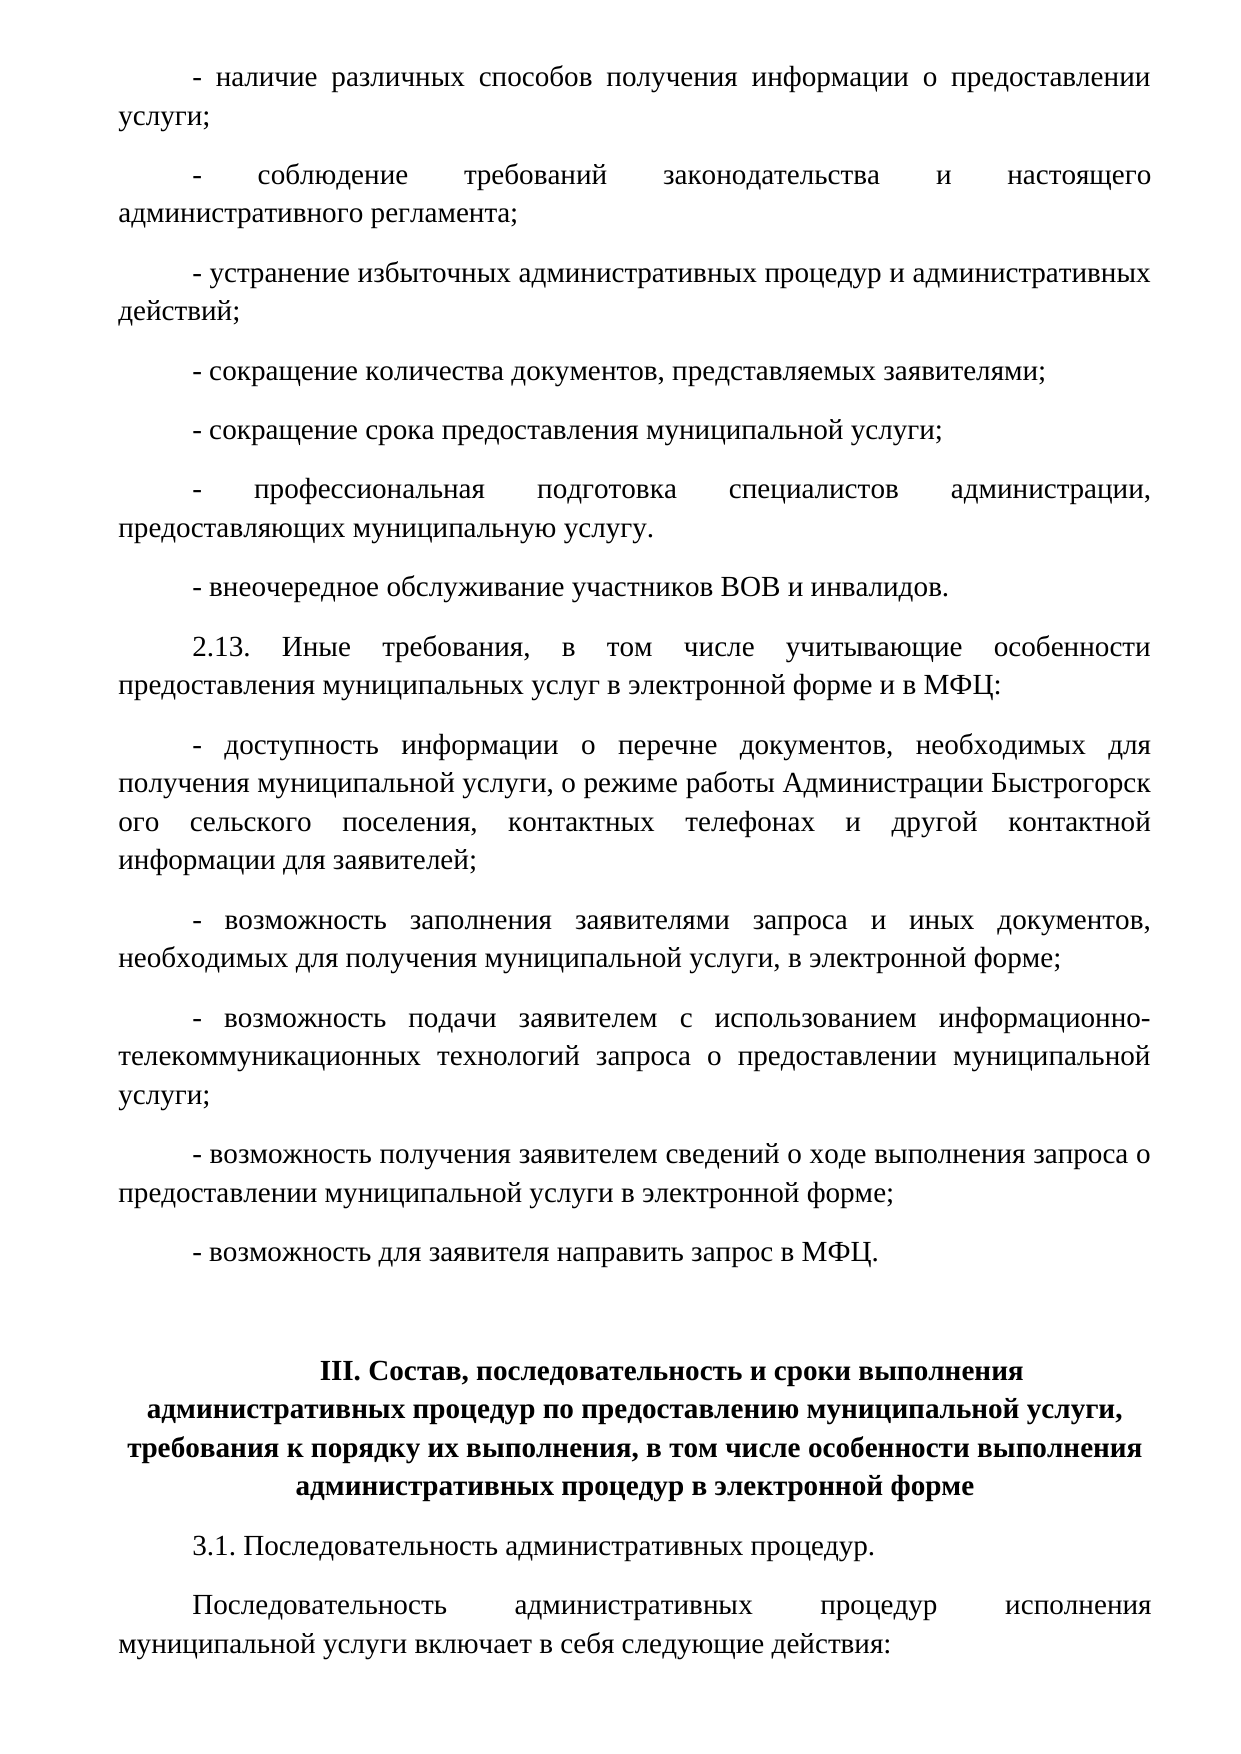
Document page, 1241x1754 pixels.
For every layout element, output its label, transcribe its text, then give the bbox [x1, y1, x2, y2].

text - доступность информации о перечне документов, необходимых для получения муниципальной услуги, о режиме работы Администрации Быстрогорск ого сельского поселения, контактных телефонах и другой контактной информации для заявителей; [118, 727, 1152, 876]
text - соблюдение требований законодательства и настоящего административного регламента; [118, 157, 1152, 229]
text - сокращение срока предоставления муниципальной услуги; [118, 412, 1152, 446]
text III. Состав, последовательность и сроки выполнения административных процедур по предоставлению муниципальной услуги, требования к порядку их выполнения, в том числе особенности выполнения административных процедур в электронной форме [118, 1353, 1152, 1502]
text - возможность заполнения заявителями запроса и иных документов, необходимых для получения муниципальной услуги, в электронной форме; [118, 902, 1152, 974]
text - устранение избыточных административных процедур и административных действий; [118, 255, 1152, 327]
text - возможность подачи заявителем с использованием информационно-телекоммуникационных технологий запроса о предоставлении муниципальной услуги; [118, 1000, 1152, 1110]
text - внеочередное обслуживание участников ВОВ и инвалидов. [118, 569, 1152, 603]
text Последовательность административных процедур исполнения муниципальной услуги включает в себя следующие действия: [118, 1587, 1152, 1659]
text - сокращение количества документов, представляемых заявителями; [118, 353, 1152, 386]
text - возможность для заявителя направить запрос в МФЦ. [118, 1234, 1152, 1268]
text - профессиональная подготовка специалистов администрации, предоставляющих муниципальную услугу. [118, 472, 1152, 544]
text - наличие различных способов получения информации о предоставлении услуги; [118, 59, 1152, 131]
text 3.1. Последовательность административных процедур. [118, 1528, 1152, 1561]
text 2.13. Иные требования, в том числе учитывающие особенности предоставления муниципальных услуг в электронной форме и в МФЦ: [118, 629, 1152, 701]
text - возможность получения заявителем сведений о ходе выполнения запроса о предоставлении муниципальной услуги в электронной форме; [118, 1136, 1152, 1208]
